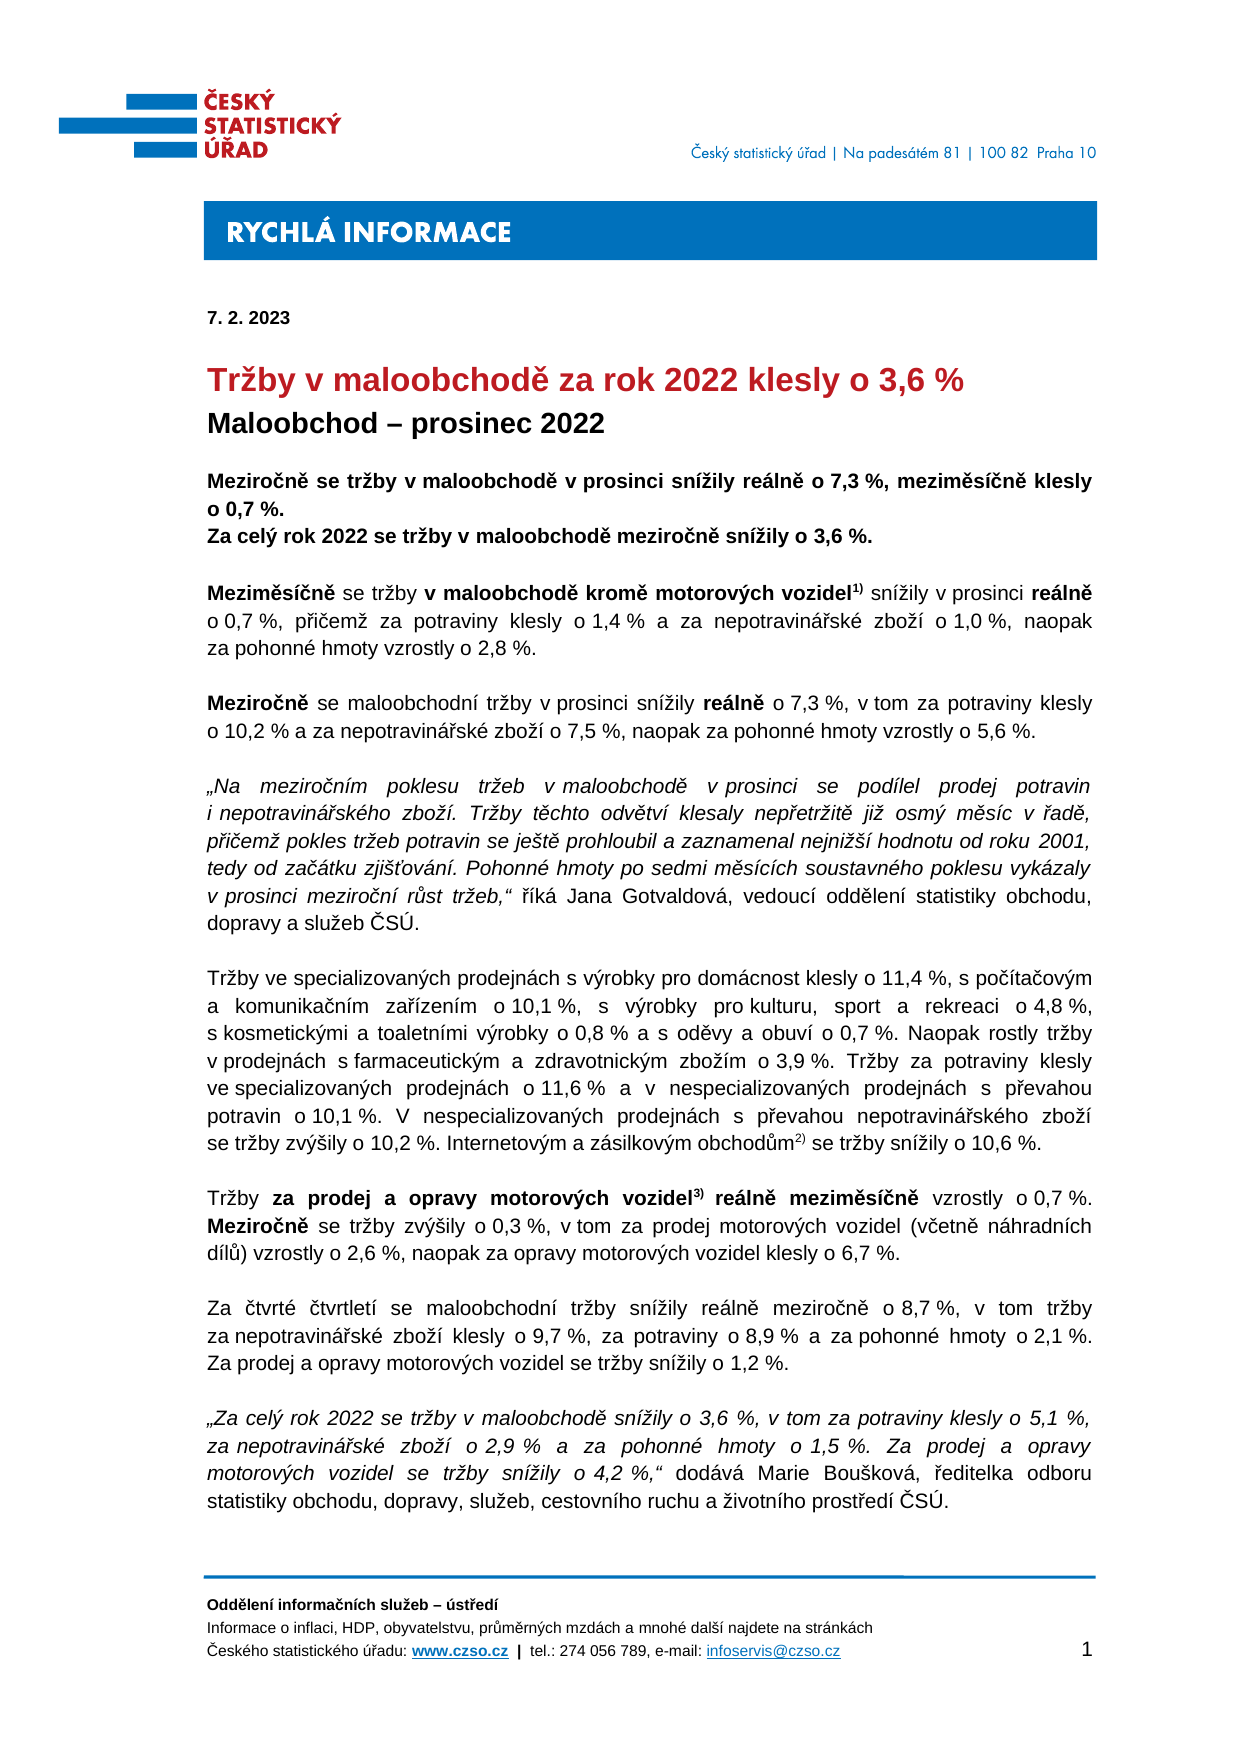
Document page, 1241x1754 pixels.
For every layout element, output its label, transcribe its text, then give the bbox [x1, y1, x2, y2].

text Tržby za prodej a opravy motorových vozidel3) reálně meziměsíčně vzrostly o 0,7 %. Meziročně se tržby zvýšily o 0,3 %, v tom za prodej motorových vozidel (včetně náhradních dílů) vzrostly o 2,6 %, naopak za opravy motorových vozidel klesly o 6,7 %. [207, 1186, 1092, 1265]
text Meziročně se tržby v maloobchodě v prosinci snížily reálně o 7,3 %, meziměsíčně klesly o 0,7 %. [207, 469, 1092, 521]
text „Za celý rok 2022 se tržby v maloobchodě snížily o 3,6 %, v tom za potraviny klesly o 5,1 %, za nepotravinářské zboží o 2,9 % a za pohonné hmoty o 1,5 %. Za prodej a opravy motorových vozidel se tržby snížily o 4,2 %,“ dodává Marie Boušková, ředitelka odboru statistiky obchodu, dopravy, služeb, cestovního ruchu a životního prostředí ČSÚ. [207, 1406, 1092, 1512]
text Meziročně se maloobchodní tržby v prosinci snížily reálně o 7,3 %, v tom za potraviny klesly o 10,2 % a za nepotravinářské zboží o 7,5 %, naopak za pohonné hmoty vzrostly o 5,6 %. [207, 691, 1092, 742]
text Tržby ve specializovaných prodejnách s výrobky pro domácnost klesly o 11,4 %, s počítačovým a komunikačním zařízením o 10,1 %, s výrobky pro kulturu, sport a rekreaci o 4,8 %, s kosmetickými a toaletními výrobky o 0,8 % a s oděvy a obuví o 0,7 %. Naopak rostly tržby v prodejnách s farmaceutickým a zdravotnickým zbožím o 3,9 %. Tržby za potraviny klesly ve specializovaných prodejnách o 11,6 % a v nespecializovaných prodejnách s převahou potravin o 10,1 %. V nespecializovaných prodejnách s převahou nepotravinářského zboží se tržby zvýšily o 10,2 %. Internetovým a zásilkovým obchodům2) se tržby snížily o 10,6 %. [207, 966, 1092, 1155]
text Maloobchod – prosinec 2022 [207, 407, 1092, 440]
text Za celý rok 2022 se tržby v maloobchodě meziročně snížily o 3,6 %. [207, 524, 1092, 548]
text Za čtvrté čtvrtletí se maloobchodní tržby snížily reálně meziročně o 8,7 %, v tom tržby za nepotravinářské zboží klesly o 9,7 %, za potraviny o 8,9 % a za pohonné hmoty o 2,1 %. Za prodej a opravy motorových vozidel se tržby snížily o 1,2 %. [207, 1296, 1092, 1375]
title Tržby v maloobchodě za rok 2022 klesly o 3,6 % [207, 361, 1092, 398]
text „Na meziročním poklesu tržeb v maloobchodě v prosinci se podílel prodej potravin i nepotravinářského zboží. Tržby těchto odvětví klesaly nepřetržitě již osmý měsíc v řadě, přičemž pokles tržeb potravin se ještě prohloubil a zaznamenal nejnižší hodnotu od roku 2001, tedy od začátku zjišťování. Pohonné hmoty po sedmi měsících soustavného poklesu vykázaly v prosinci meziroční růst tržeb,“ říká Jana Gotvaldová, vedoucí oddělení statistiky obchodu, dopravy a služeb ČSÚ. [207, 773, 1092, 935]
text Meziměsíčně se tržby v maloobchodě kromě motorových vozidel1) snížily v prosinci reálně o 0,7 %, přičemž za potraviny klesly o 1,4 % a za nepotravinářské zboží o 1,0 %, naopak za pohonné hmoty vzrostly o 2,8 %. [207, 581, 1092, 660]
text 7. 2. 2023 [207, 307, 1092, 329]
